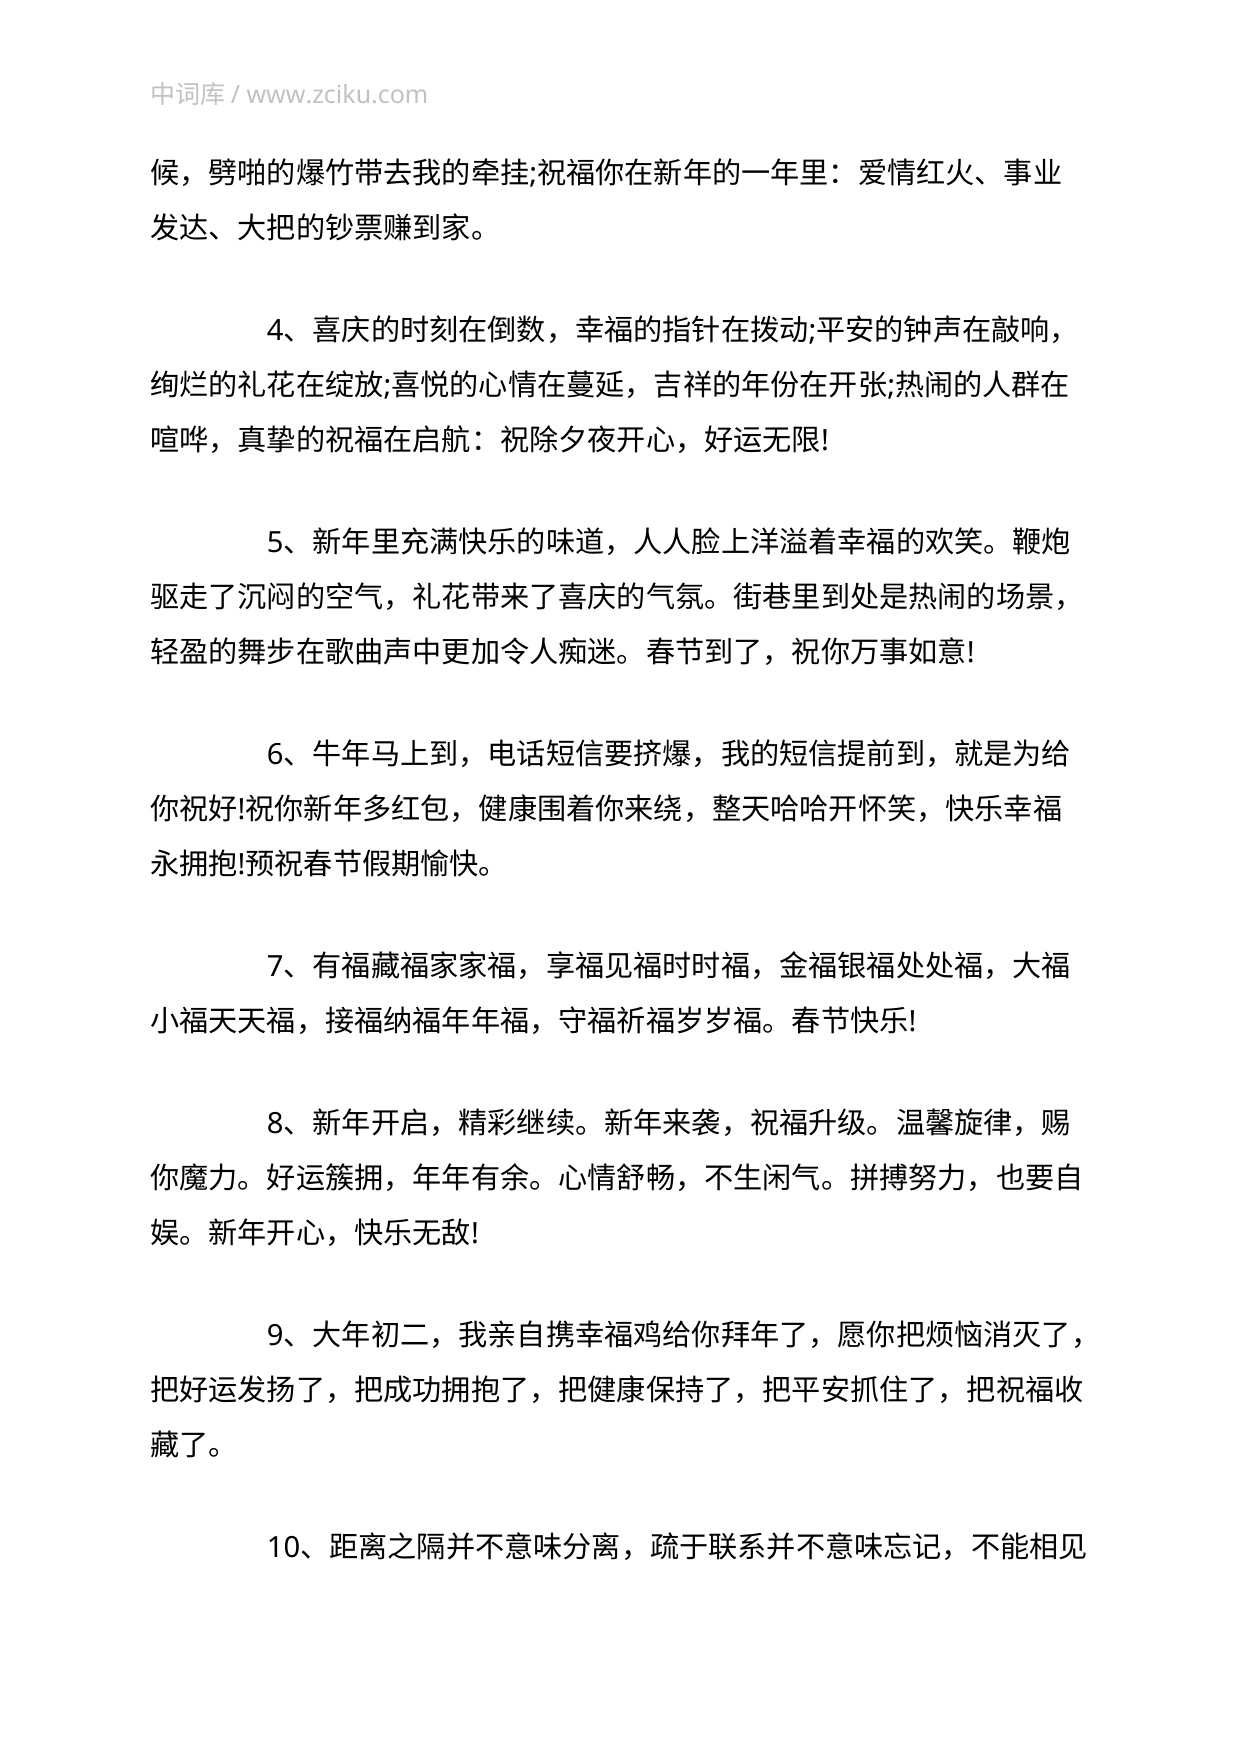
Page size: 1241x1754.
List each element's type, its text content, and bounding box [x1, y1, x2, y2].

text 7、有福藏福家家福，享福见福时时福，金福银福处处福，大福小福天天福，接福纳福年年福，守福祈福岁岁福。春节快乐! [150, 943, 1090, 1040]
text 6、牛年马上到，电话短信要挤爆，我的短信提前到，就是为给你祝好!祝你新年多红包，健康围着你来绕，整天哈哈开怀笑，快乐幸福永拥抱!预祝春节假期愉快。 [150, 731, 1090, 883]
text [150, 150, 1090, 247]
text 5、新年里充满快乐的味道，人人脸上洋溢着幸福的欢笑。鞭炮驱走了沉闷的空气，礼花带来了喜庆的气氛。街巷里到处是热闹的场景，轻盈的舞步在歌曲声中更加令人痴迷。春节到了，祝你万事如意! [150, 519, 1090, 671]
text 9、大年初二，我亲自携幸福鸡给你拜年了，愿你把烦恼消灭了，把好运发扬了，把成功拥抱了，把健康保持了，把平安抓住了，把祝福收藏了。 [150, 1311, 1090, 1464]
text 8、新年开启，精彩继续。新年来袭，祝福升级。温馨旋律，赐你魔力。好运簇拥，年年有余。心情舒畅，不生闲气。拼搏努力，也要自娱。新年开心，快乐无敌! [150, 1099, 1090, 1252]
text 4、喜庆的时刻在倒数，幸福的指针在拨动;平安的钟声在敲响，绚烂的礼花在绽放;喜悦的心情在蔓延，吉祥的年份在开张;热闹的人群在喧哗，真挚的祝福在启航：祝除夕夜开心，好运无限! [150, 307, 1090, 459]
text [150, 1523, 1090, 1566]
